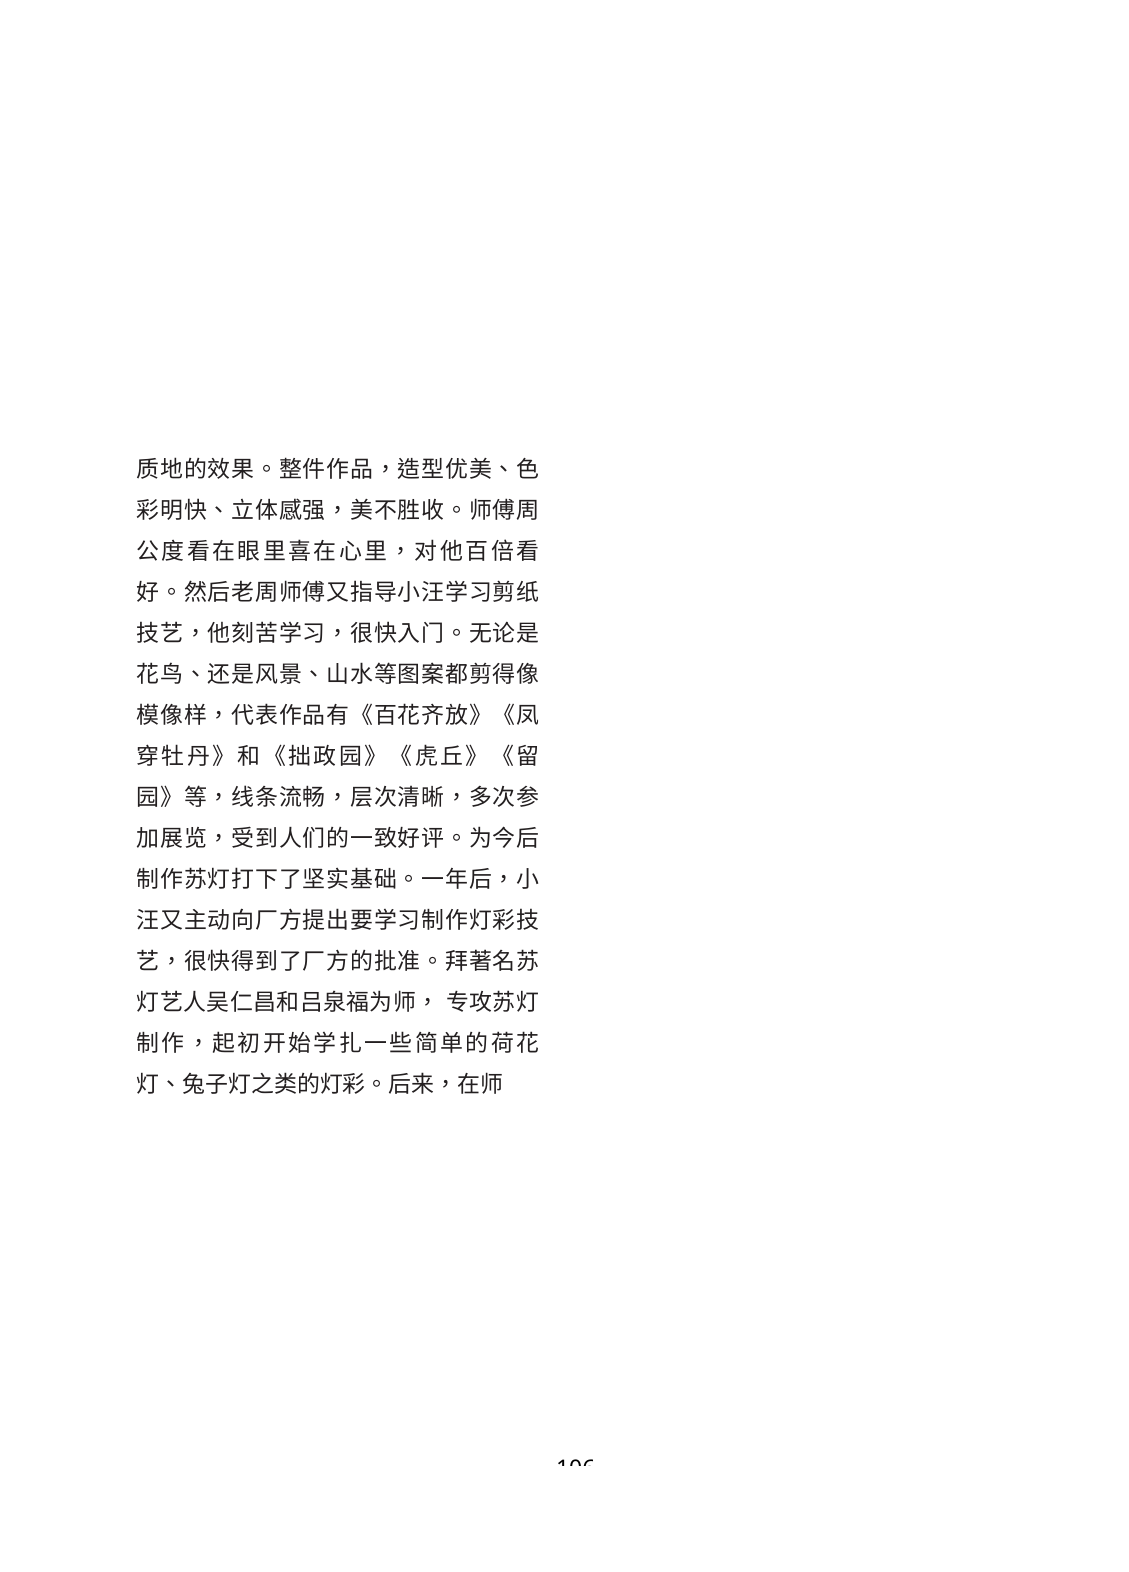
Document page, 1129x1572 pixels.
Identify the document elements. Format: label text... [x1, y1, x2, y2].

text 质地的效果。整件作品，造型优美、色彩明快、立体感强，美不胜收。师傅周公度看在眼里喜在心里，对他百倍看好。然后老周师傅又指导小汪学习剪纸技艺，他刻苦学习，很快入门。无论是花鸟、还是风景、山水等图案都剪得像模像样，代表作品有《百花齐放》《凤穿牡丹》和《拙政园》《虎丘》《留园》等，线条流畅，层次清晰，多次参加展览，受到人们的一致好评。为今后制作苏灯打下了坚实基础。一年后，小汪又主动向厂方提出要学习制作灯彩技艺，很快得到了厂方的批准。拜著名苏灯艺人吴仁昌和吕泉福为师， 专攻苏灯制作，起初开始学扎一些简单的荷花灯、兔子灯之类的灯彩。后来，在师 [136, 453, 540, 1099]
